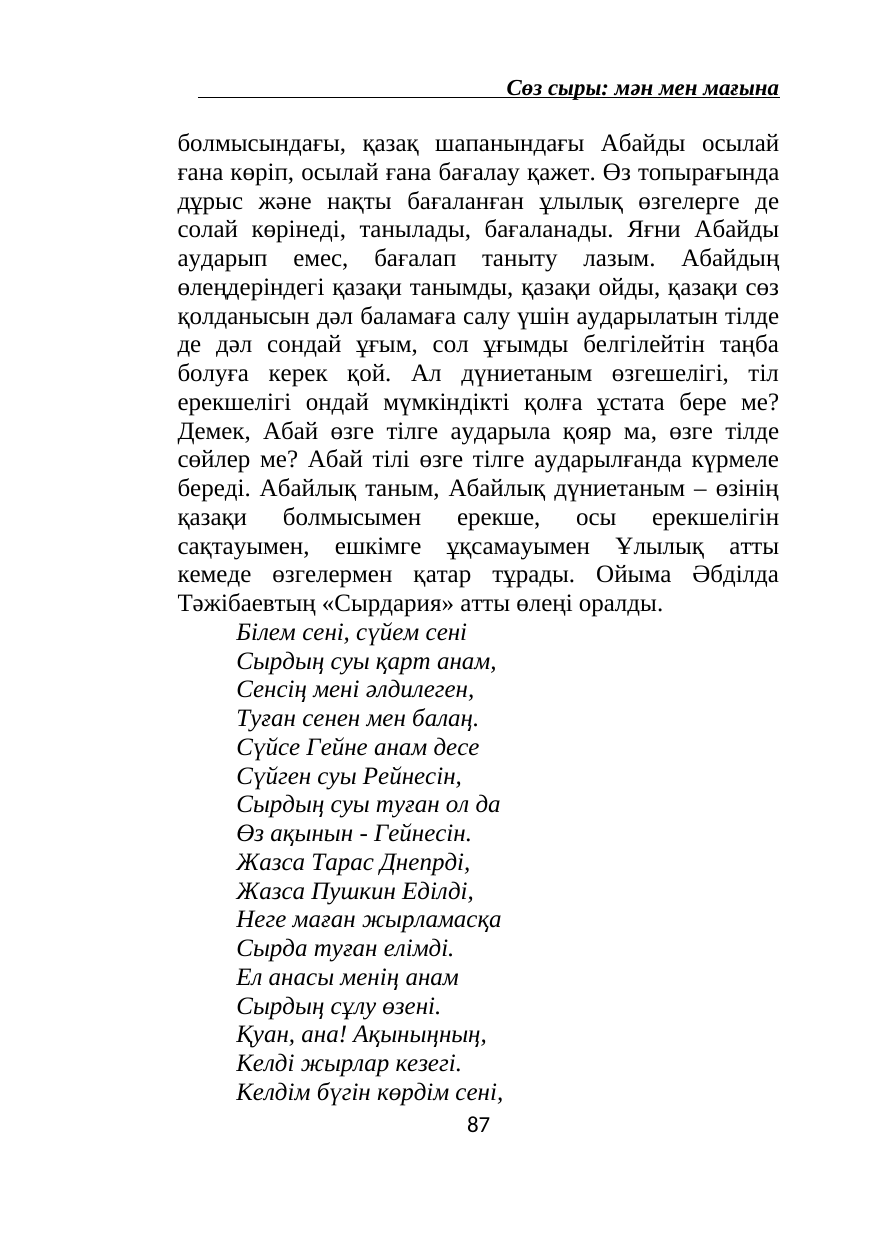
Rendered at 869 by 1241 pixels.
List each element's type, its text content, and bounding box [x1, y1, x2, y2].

text Қуан, ана! Ақыныңның, [177, 1019, 779, 1048]
text Ел анасы менің анам [177, 962, 779, 991]
text Жазса Пушкин Еділді, [177, 876, 779, 904]
text Сүйсе Гейне анам десе [177, 732, 779, 761]
text Өз ақынын - Гейнесін. [177, 818, 779, 847]
text Келді жырлар кезегі. [177, 1048, 779, 1077]
text Сенсің мені әлдилеген, [177, 674, 779, 703]
text Сырдың суы қарт анам, [177, 646, 779, 674]
text Сырда туған елімді. [177, 933, 779, 962]
text Туған сенен мен балаң. [177, 703, 779, 732]
text Білем сені, сүйем сені [177, 617, 779, 646]
text Сырдың сұлу өзені. [177, 991, 779, 1019]
text Сүйген суы Рейнесін, [177, 761, 779, 789]
text Келдім бүгін көрдім сені, [177, 1077, 779, 1106]
text Жазса Тарас Днепрді, [177, 847, 779, 876]
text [177, 128, 779, 617]
text Неге маған жырламасқа [177, 904, 779, 933]
text Сырдың суы туған ол да [177, 789, 779, 818]
